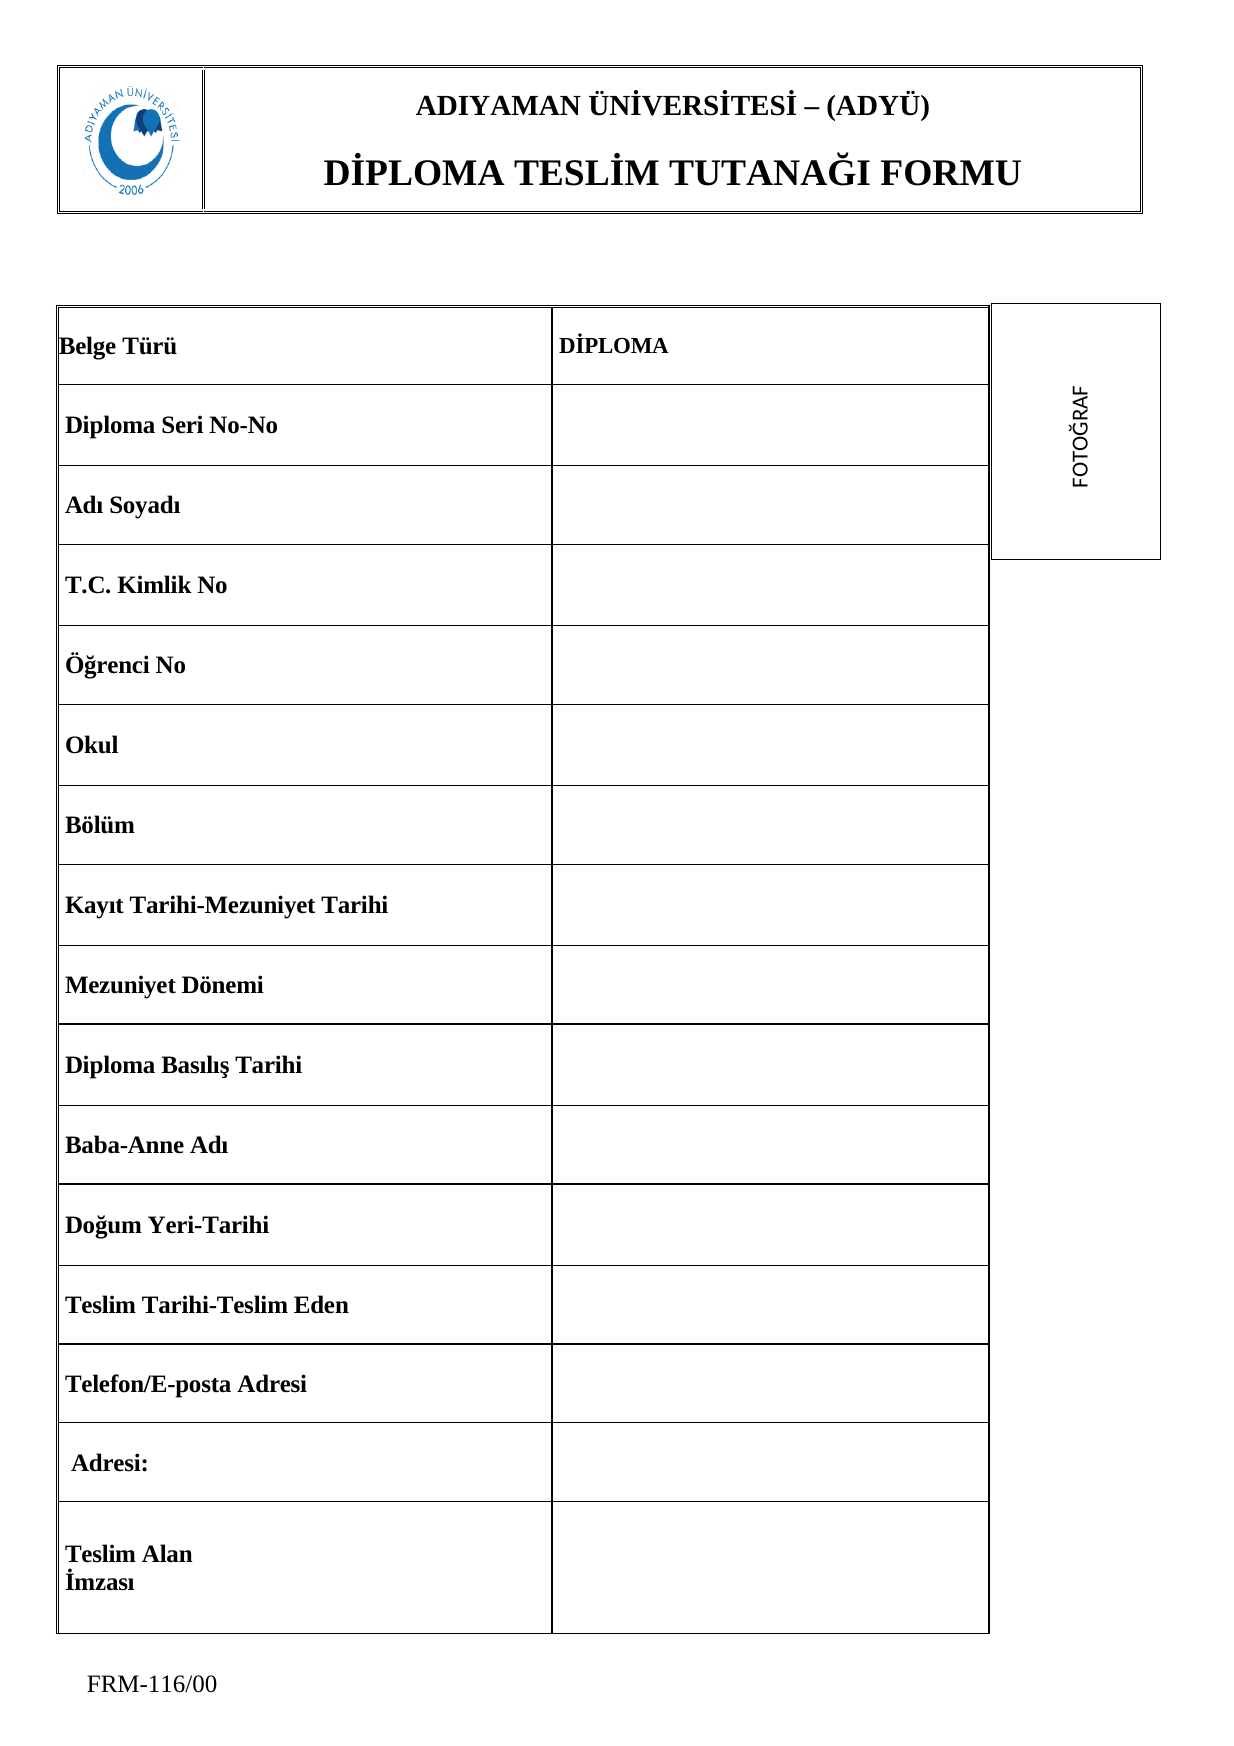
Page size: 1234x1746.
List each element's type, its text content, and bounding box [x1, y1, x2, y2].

table_cell Telefon/E-posta Adresi [59, 1345, 551, 1422]
table_cell [553, 466, 988, 543]
table_cell [553, 1106, 988, 1183]
table_cell Diploma Basılış Tarihi [59, 1025, 551, 1104]
table_cell [553, 705, 988, 785]
table_cell Adı Soyadı [59, 466, 551, 543]
table_cell Öğrenci No [59, 626, 551, 703]
table_cell Kayıt Tarihi-Mezuniyet Tarihi [59, 865, 551, 944]
table_cell [553, 1502, 988, 1633]
table_cell [553, 1185, 988, 1264]
table_cell [553, 385, 988, 465]
table_header Belge Türü [59, 308, 551, 383]
table_cell Diploma Seri No-No [59, 385, 551, 465]
table_cell Baba-Anne Adı [59, 1106, 551, 1183]
table_cell [553, 865, 988, 944]
table_cell Doğum Yeri-Tarihi [59, 1185, 551, 1264]
table_cell Okul [59, 705, 551, 785]
table_cell Mezuniyet Dönemi [59, 946, 551, 1023]
table_cell [553, 1345, 988, 1422]
table_cell Bölüm [59, 786, 551, 863]
table_header [992, 304, 1160, 559]
table_cell Adresi: [59, 1423, 551, 1501]
table_cell [553, 786, 988, 863]
table_cell Teslim Alan İmzası [59, 1502, 551, 1633]
table_cell [553, 1423, 988, 1501]
table_cell T.C. Kimlik No [59, 545, 551, 625]
table_cell [553, 626, 988, 703]
table_cell [553, 1266, 988, 1343]
table_cell [553, 1025, 988, 1104]
table_cell [553, 946, 988, 1023]
table_header DİPLOMA [553, 308, 988, 383]
table_cell [553, 545, 988, 625]
table_cell Teslim Tarihi-Teslim Eden [59, 1266, 551, 1343]
picture [73, 72, 189, 207]
